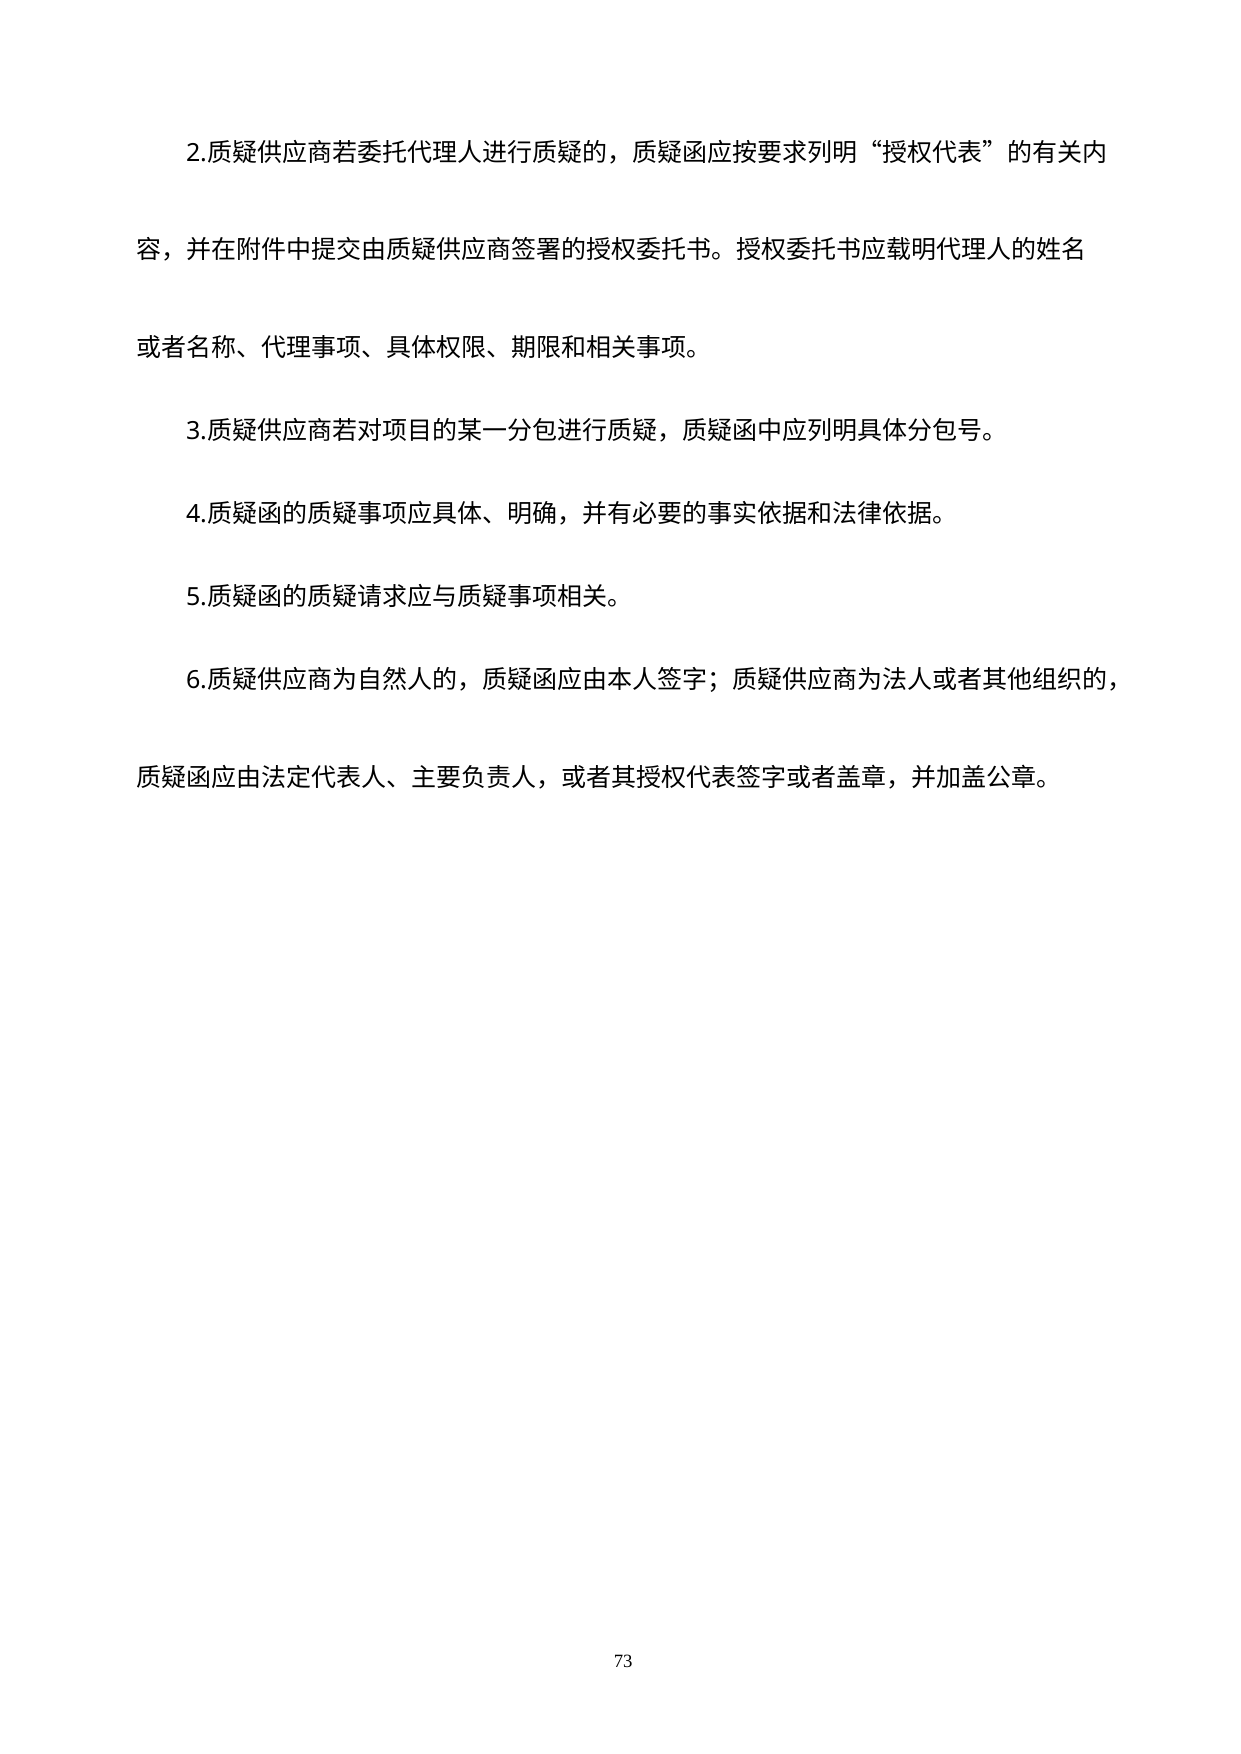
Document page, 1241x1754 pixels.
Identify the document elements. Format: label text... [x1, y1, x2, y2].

text 4.质疑函的质疑事项应具体、明确，并有必要的事实依据和法律依据。 [136, 479, 1110, 544]
text 3.质疑供应商若对项目的某一分包进行质疑，质疑函中应列明具体分包号。 [136, 396, 1110, 461]
text 6.质疑供应商为自然人的，质疑函应由本人签字；质疑供应商为法人或者其他组织的，质疑函应由法定代表人、主要负责人，或者其授权代表签字或者盖章，并加盖公章。 [136, 646, 1110, 808]
text 5.质疑函的质疑请求应与质疑事项相关。 [136, 562, 1110, 627]
text 2.质疑供应商若委托代理人进行质疑的，质疑函应按要求列明“授权代表”的有关内容，并在附件中提交由质疑供应商签署的授权委托书。授权委托书应载明代理人的姓名或者名称、代理事项、具体权限、期限和相关事项。 [136, 118, 1110, 378]
